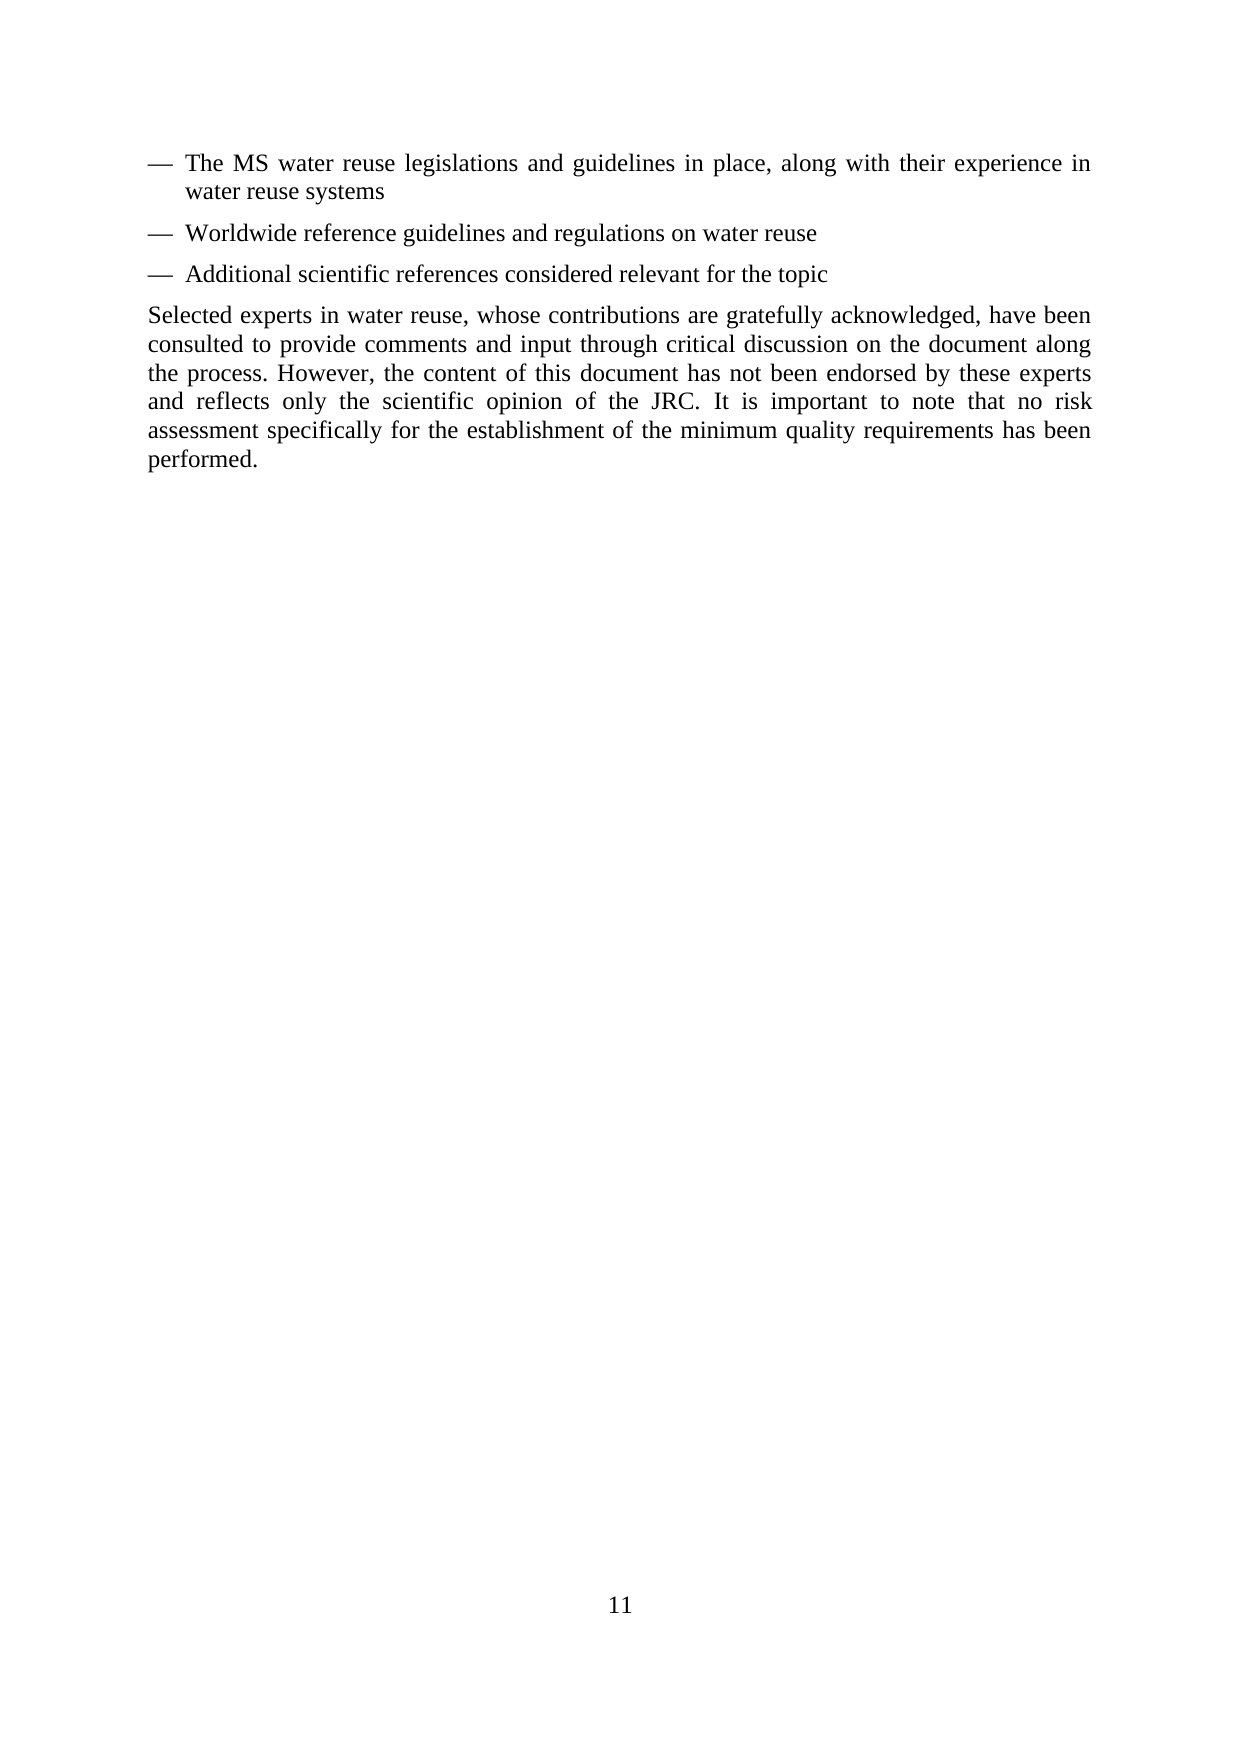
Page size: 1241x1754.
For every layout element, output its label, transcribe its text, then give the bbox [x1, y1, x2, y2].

list Additional scientific references considered relevant for the topic [148, 259, 1093, 288]
list The MS water reuse legislations and guidelines in place, along with their experience in water reuse systems [148, 148, 1093, 205]
list Worldwide reference guidelines and regulations on water reuse [148, 218, 1093, 246]
text Selected experts in water reuse, whose contributions are gratefully acknowledged, have been consulted to provide comments and input through critical discussion on the document along the process. However, the content of this document has not been endorsed by these experts and reflects only the scientific opinion of the JRC. It is important to note that no risk assessment specifically for the establishment of the minimum quality requirements has been performed. [148, 300, 1093, 473]
